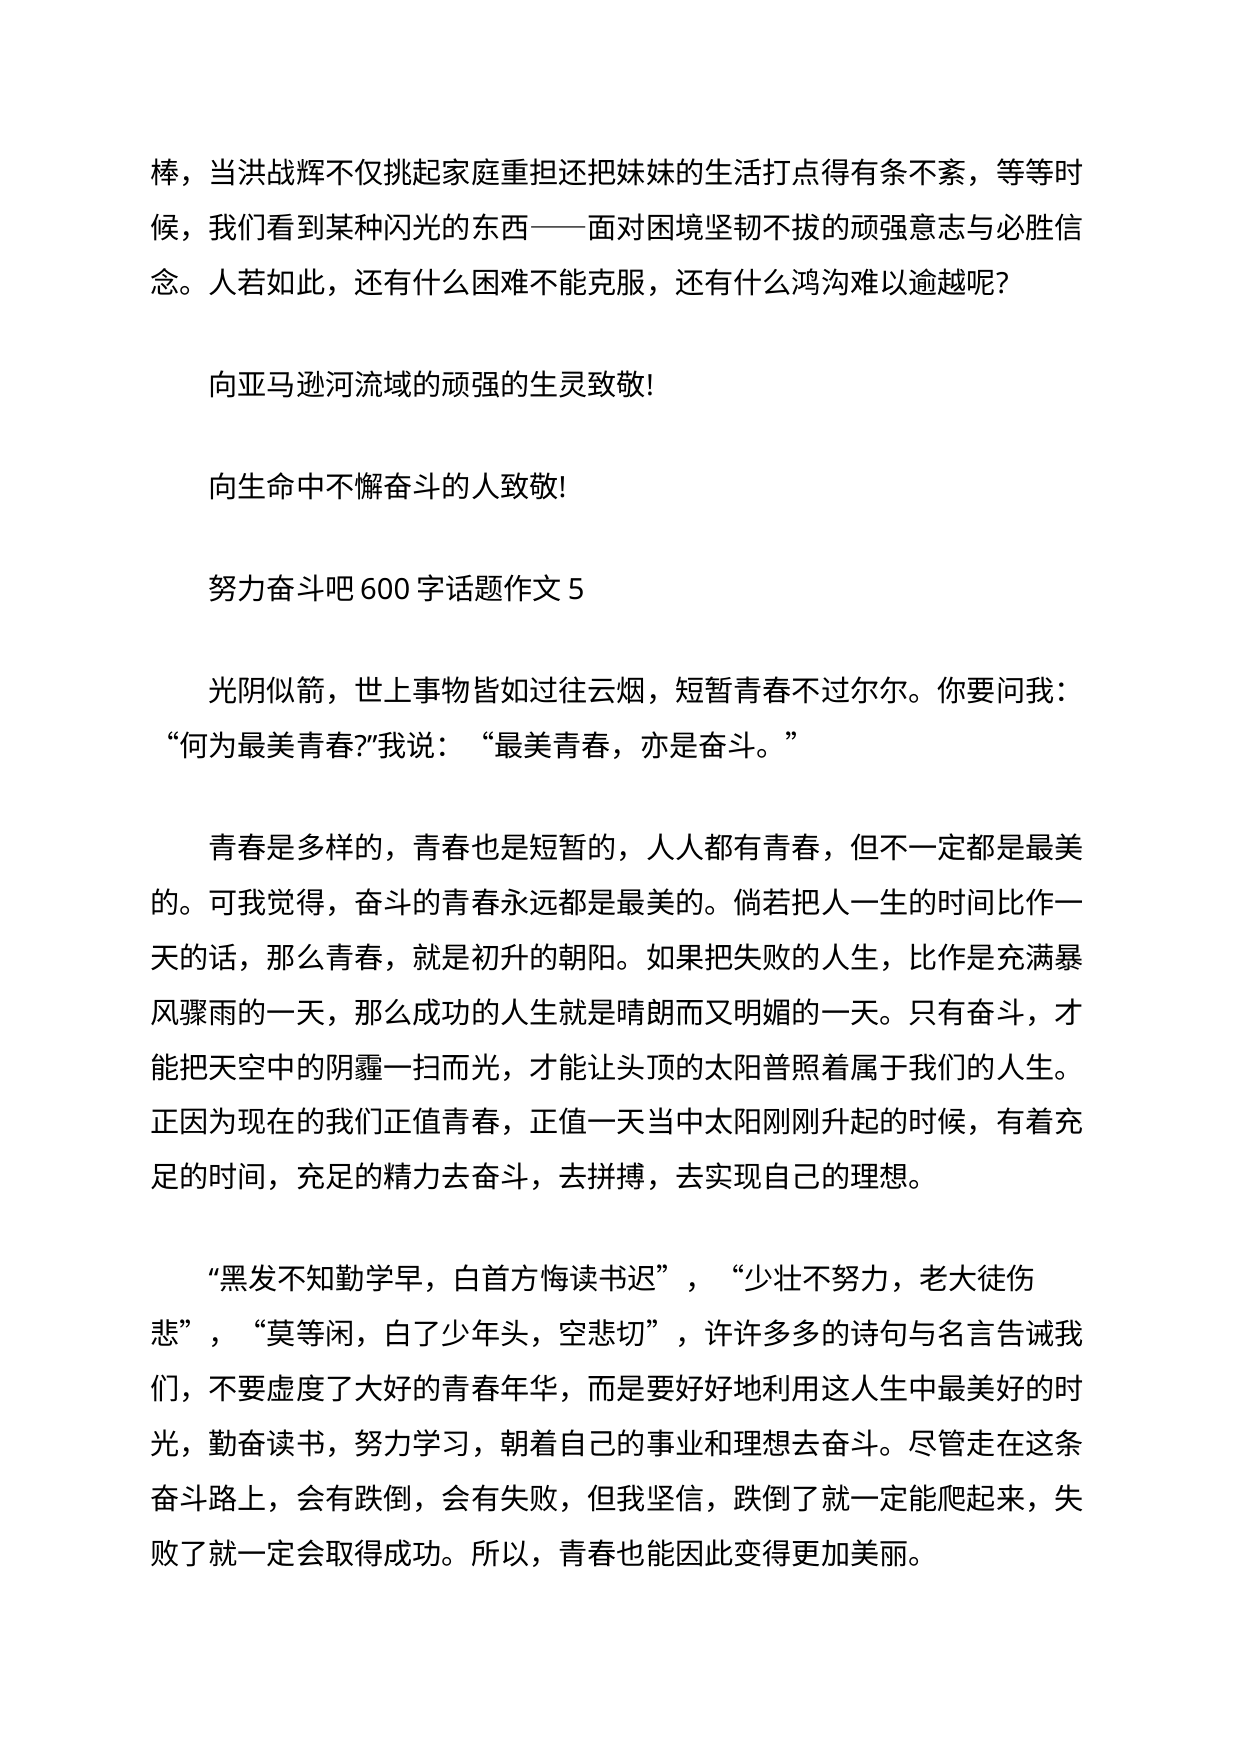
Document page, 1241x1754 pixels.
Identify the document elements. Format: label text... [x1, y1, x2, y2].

text 努力奋斗吧600字话题作文5 [150, 566, 1090, 608]
text “黑发不知勤学早，白首方悔读书迟”，“少壮不努力，老大徒伤悲”，“莫等闲，白了少年头，空悲切”，许许多多的诗句与名言告诫我们，不要虚度了大好的青春年华，而是要好好地利用这人生中最美好的时光，勤奋读书，努力学习，朝着自己的事业和理想去奋斗。尽管走在这条奋斗路上，会有跌倒，会有失败，但我坚信，跌倒了就一定能爬起来，失败了就一定会取得成功。所以，青春也能因此变得更加美丽。 [150, 1256, 1090, 1573]
text 向亚马逊河流域的顽强的生灵致敬! [150, 362, 1090, 404]
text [150, 150, 1090, 302]
text 向生命中不懈奋斗的人致敬! [150, 464, 1090, 506]
text 光阴似箭，世上事物皆如过往云烟，短暂青春不过尔尔。你要问我：“何为最美青春?”我说：“最美青春，亦是奋斗。” [150, 668, 1090, 765]
text 青春是多样的，青春也是短暂的，人人都有青春，但不一定都是最美的。可我觉得，奋斗的青春永远都是最美的。倘若把人一生的时间比作一天的话，那么青春，就是初升的朝阳。如果把失败的人生，比作是充满暴风骤雨的一天，那么成功的人生就是晴朗而又明媚的一天。只有奋斗，才能把天空中的阴霾一扫而光，才能让头顶的太阳普照着属于我们的人生。正因为现在的我们正值青春，正值一天当中太阳刚刚升起的时候，有着充足的时间，充足的精力去奋斗，去拼搏，去实现自己的理想。 [150, 824, 1090, 1196]
